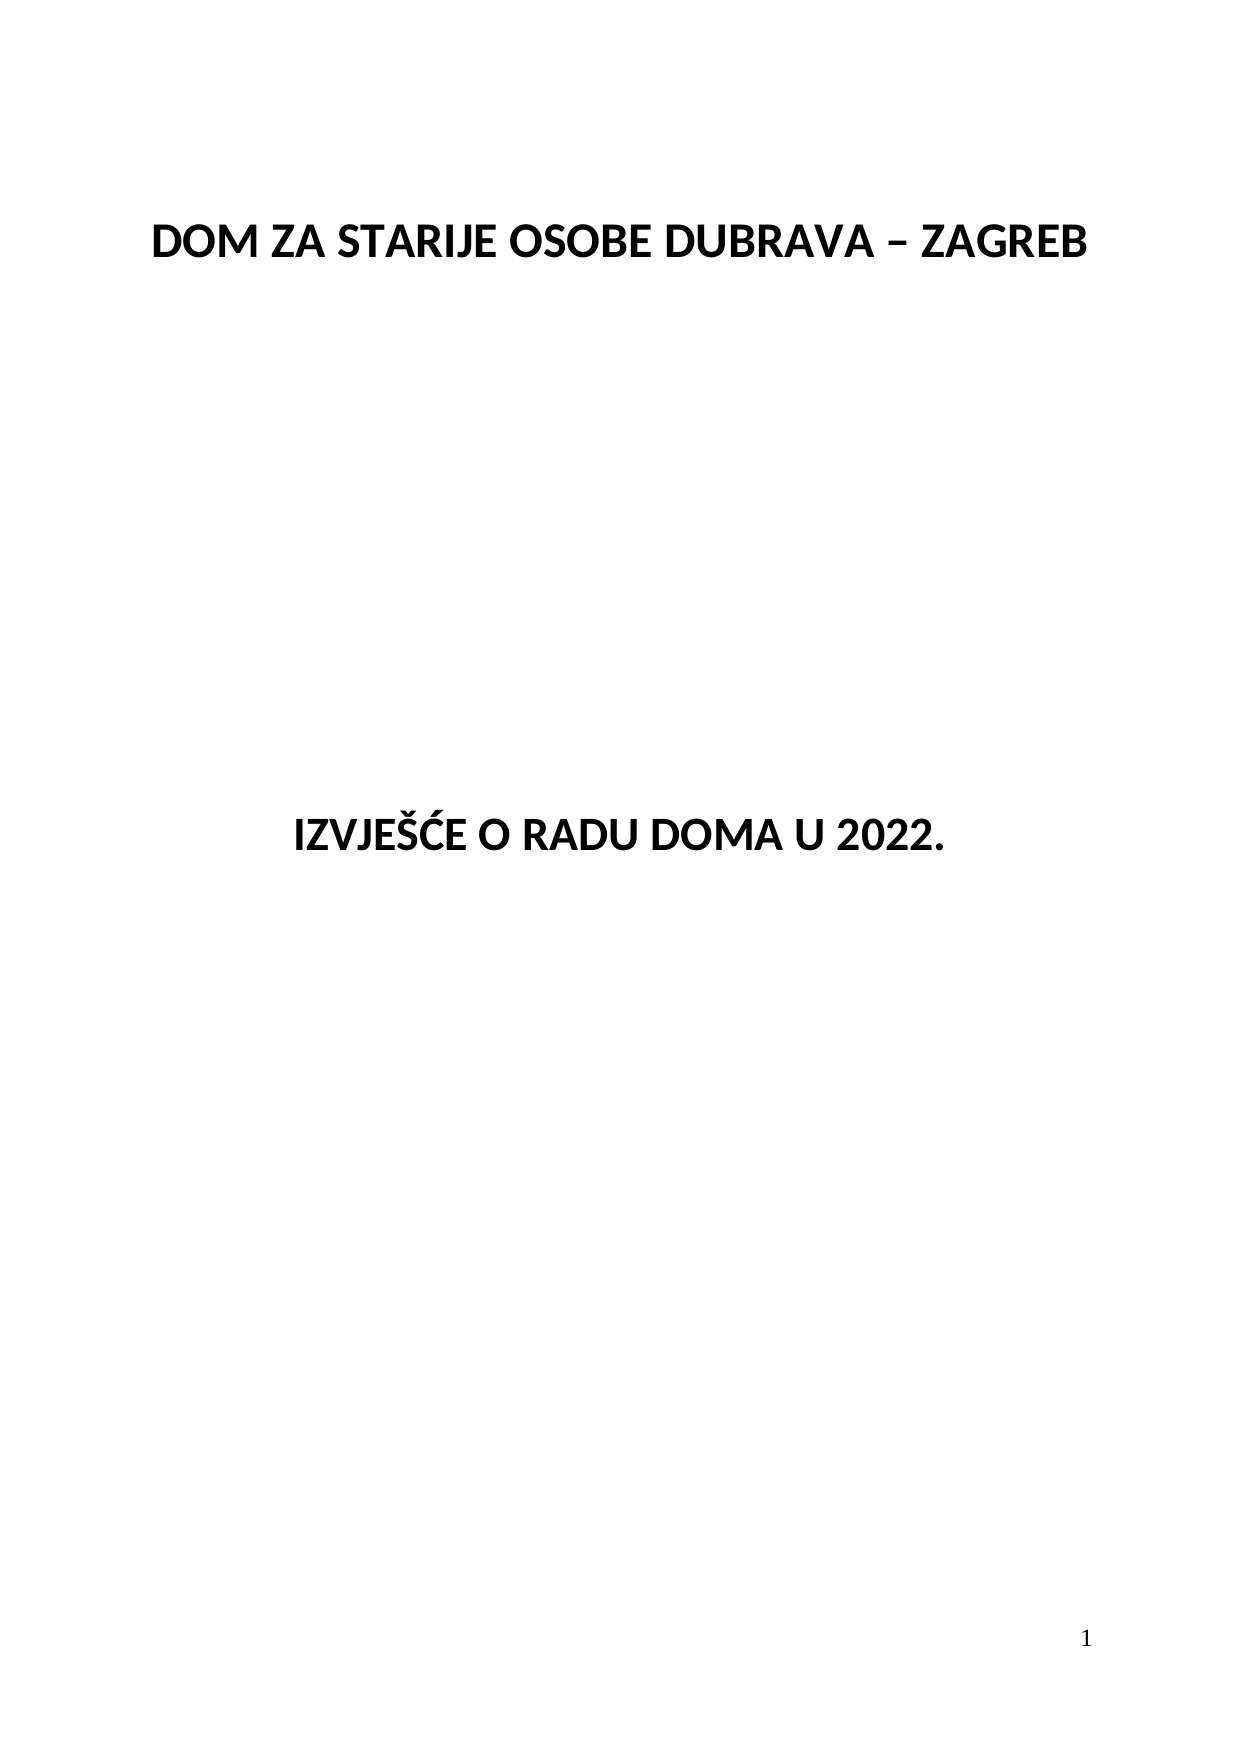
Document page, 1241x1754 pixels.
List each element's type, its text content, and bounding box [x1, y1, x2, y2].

text DOM ZA STARIJE OSOBE DUBRAVA – ZAGREB [148, 209, 1093, 270]
text IZVJEŠĆE O RADU DOMA U 2022. [148, 804, 1093, 863]
